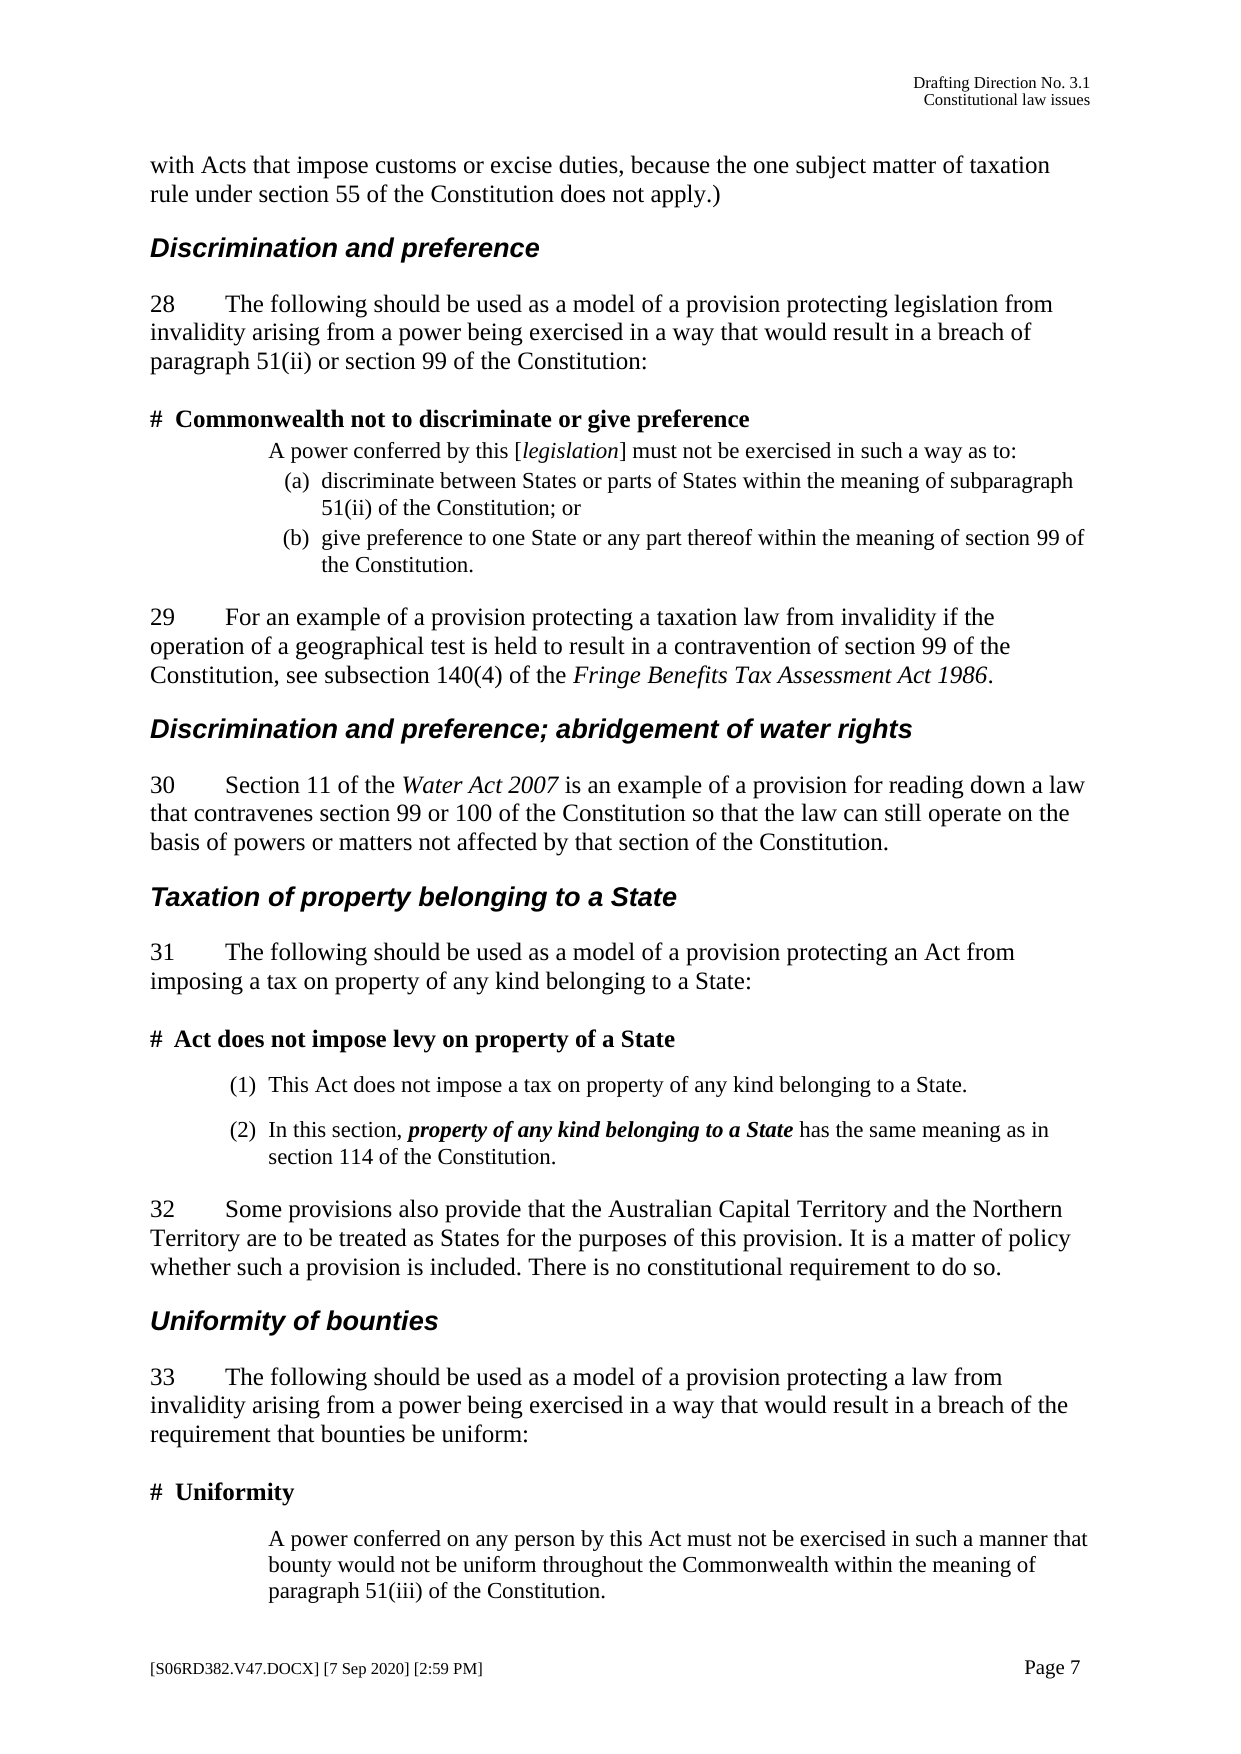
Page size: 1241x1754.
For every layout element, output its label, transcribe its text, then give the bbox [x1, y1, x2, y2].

text For an example of a provision protecting a taxation law from invalidity if the operation of a geographical test is held to result in a contravention of section 99 of the Constitution, see subsection 140(4) of the Fringe Benefits Tax Assessment Act 1986. [150, 602, 1090, 688]
text Taxation of property belonging to a State [150, 881, 1090, 912]
text (1) This Act does not impose a tax on property of any kind belonging to a State. [150, 1071, 1090, 1098]
text The following should be used as a model of a provision protecting a law from invalidity arising from a power being exercised in a way that would result in a breach of the requirement that bounties be uniform: [150, 1362, 1090, 1448]
text Discrimination and preference; abridgement of water rights [150, 713, 1090, 745]
text The following should be used as a model of a provision protecting an Act from imposing a tax on property of any kind belonging to a State: [150, 937, 1090, 995]
text (2) In this section, property of any kind belonging to a State has the same meaning as in section 114 of the Constitution. [150, 1116, 1090, 1169]
text Discrimination and preference [150, 232, 1090, 264]
text A power conferred on any person by this Act must not be exercised in such a manner that bounty would not be uniform throughout the Commonwealth within the meaning of paragraph 51(iii) of the Constitution. [150, 1524, 1090, 1604]
text The following should be used as a model of a provision protecting legislation from invalidity arising from a power being exercised in a way that would result in a breach of paragraph 51(ii) or section 99 of the Constitution: [150, 289, 1090, 375]
text Some provisions also provide that the Australian Capital Territory and the Northern Territory are to be treated as States for the purposes of this provision. It is a matter of policy whether such a provision is included. There is no constitutional requirement to do so. [150, 1194, 1090, 1280]
text (a) discriminate between States or parts of States within the meaning of subparagraph 51(ii) of the Constitution; or [150, 468, 1090, 520]
text A power conferred by this [legislation] must not be exercised in such a way as to: [268, 437, 1090, 463]
text # Act does not impose levy on property of a State [150, 1024, 1090, 1053]
text (b) give preference to one State or any part thereof within the meaning of section 99 of the Constitution. [150, 524, 1090, 577]
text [150, 150, 1090, 207]
text Uniformity of bounties [150, 1305, 1090, 1337]
text # Commonwealth not to discriminate or give preference [150, 404, 1090, 433]
text # Uniformity [150, 1477, 1090, 1506]
text Section 11 of the Water Act 2007 is an example of a provision for reading down a law that contravenes section 99 or 100 of the Constitution so that the law can still operate on the basis of powers or matters not affected by that section of the Constitution. [150, 770, 1090, 856]
